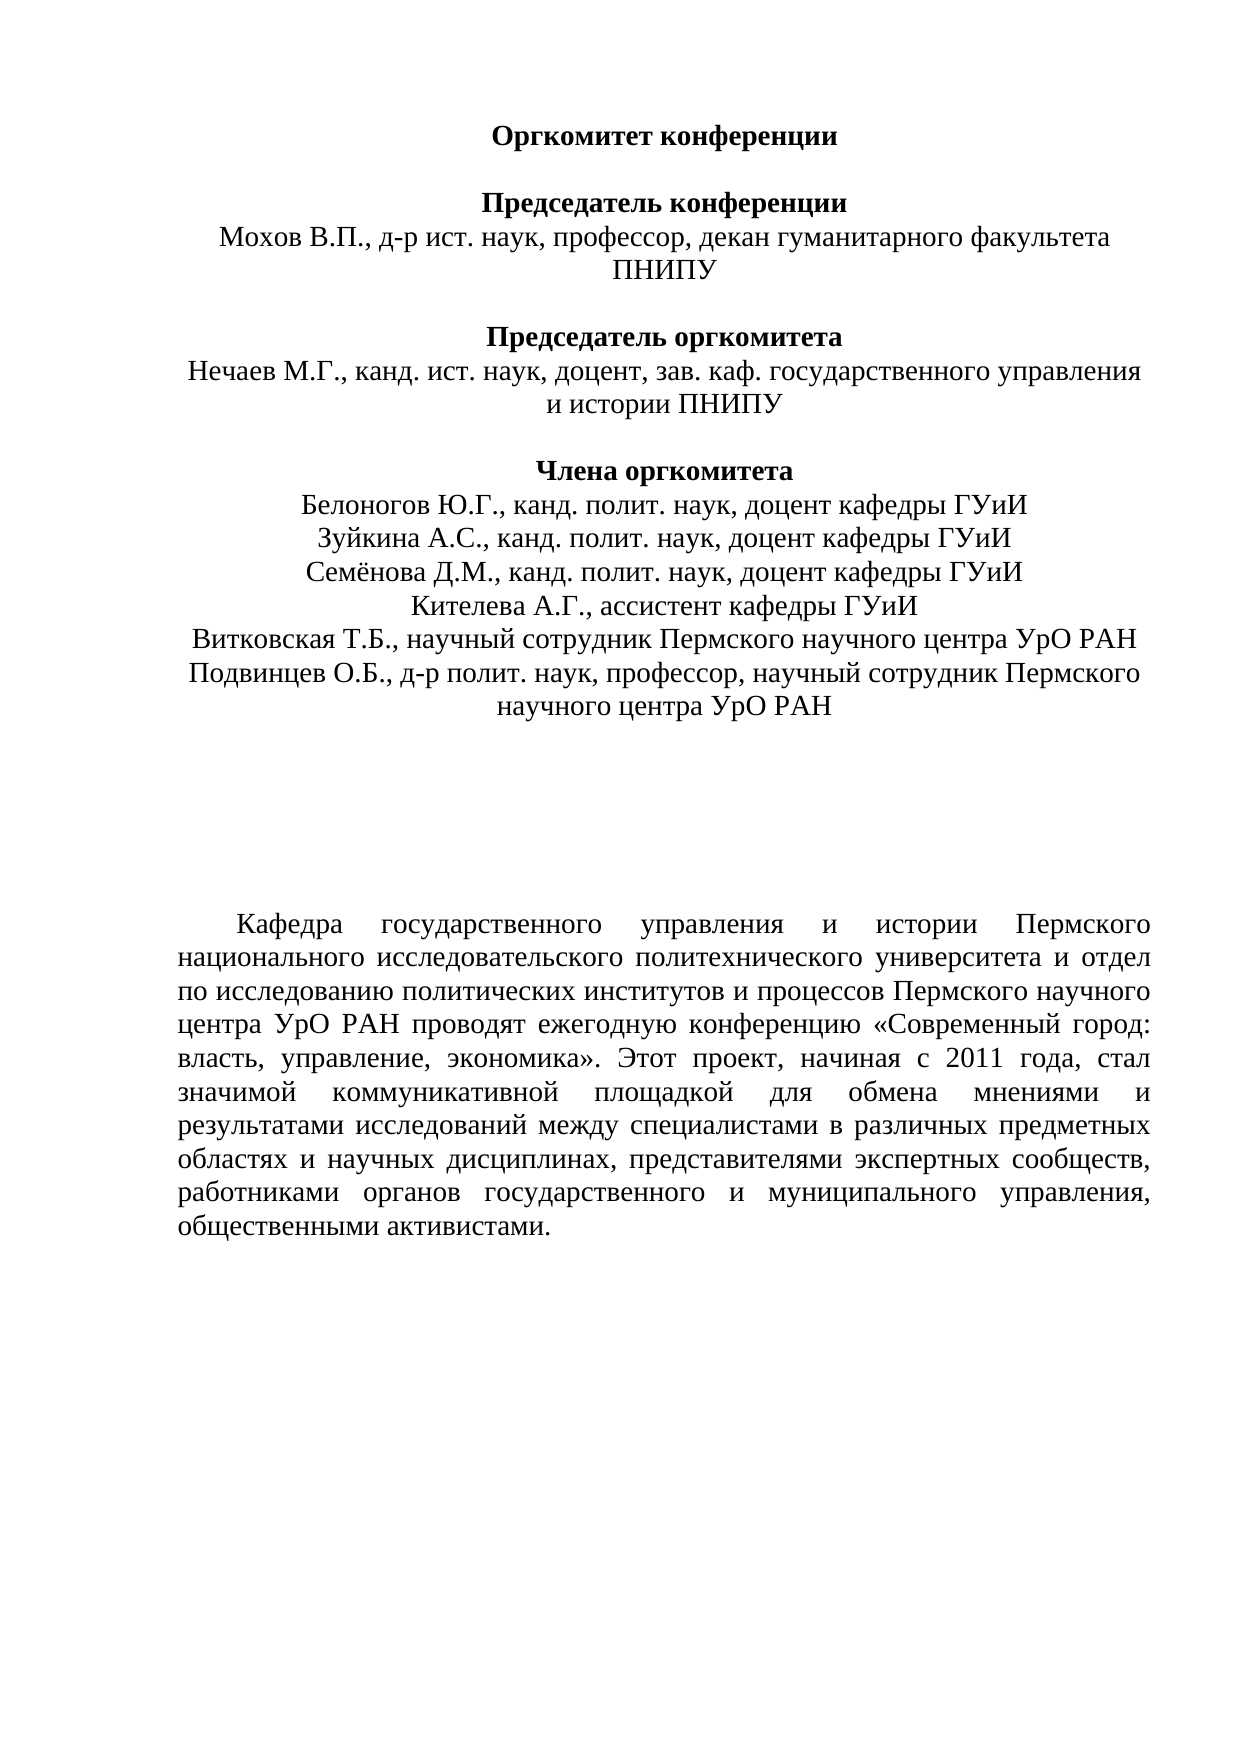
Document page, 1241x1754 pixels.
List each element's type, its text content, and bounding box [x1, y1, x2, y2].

text Кителева А.Г., ассистент кафедры ГУиИ [177, 588, 1152, 621]
text Нечаев М.Г., канд. ист. наук, доцент, зав. каф. государственного управления и истории ПНИПУ [177, 353, 1152, 420]
text Председатель оргкомитета [177, 319, 1152, 353]
text Семёнова Д.М., канд. полит. наук, доцент кафедры ГУиИ [177, 554, 1152, 588]
text Оргкомитет конференции [177, 118, 1152, 152]
text Подвинцев О.Б., д-р полит. наук, профессор, научный сотрудник Пермского научного центра УрО РАН [177, 655, 1152, 722]
text Зуйкина А.С., канд. полит. наук, доцент кафедры ГУиИ [177, 521, 1152, 554]
text Мохов В.П., д-р ист. наук, профессор, декан гуманитарного факультета ПНИПУ [177, 219, 1152, 286]
text Белоногов Ю.Г., канд. полит. наук, доцент кафедры ГУиИ [177, 487, 1152, 521]
text Витковская Т.Б., научный сотрудник Пермского научного центра УрО РАН [177, 621, 1152, 655]
text Кафедра государственного управления и истории Пермского национального исследовательского политехнического университета и отдел по исследованию политических институтов и процессов Пермского научного центра УрО РАН проводят ежегодную конференцию «Современный город: власть, управление, экономика». Этот проект, начиная с 2011 года, стал значимой коммуникативной площадкой для обмена мнениями и результатами исследований между специалистами в различных предметных областях и научных дисциплинах, представителями экспертных сообществ, работниками органов государственного и муниципального управления, общественными активистами. [177, 906, 1152, 1241]
text Члена оргкомитета [177, 453, 1152, 487]
text Председатель конференции [177, 185, 1152, 219]
